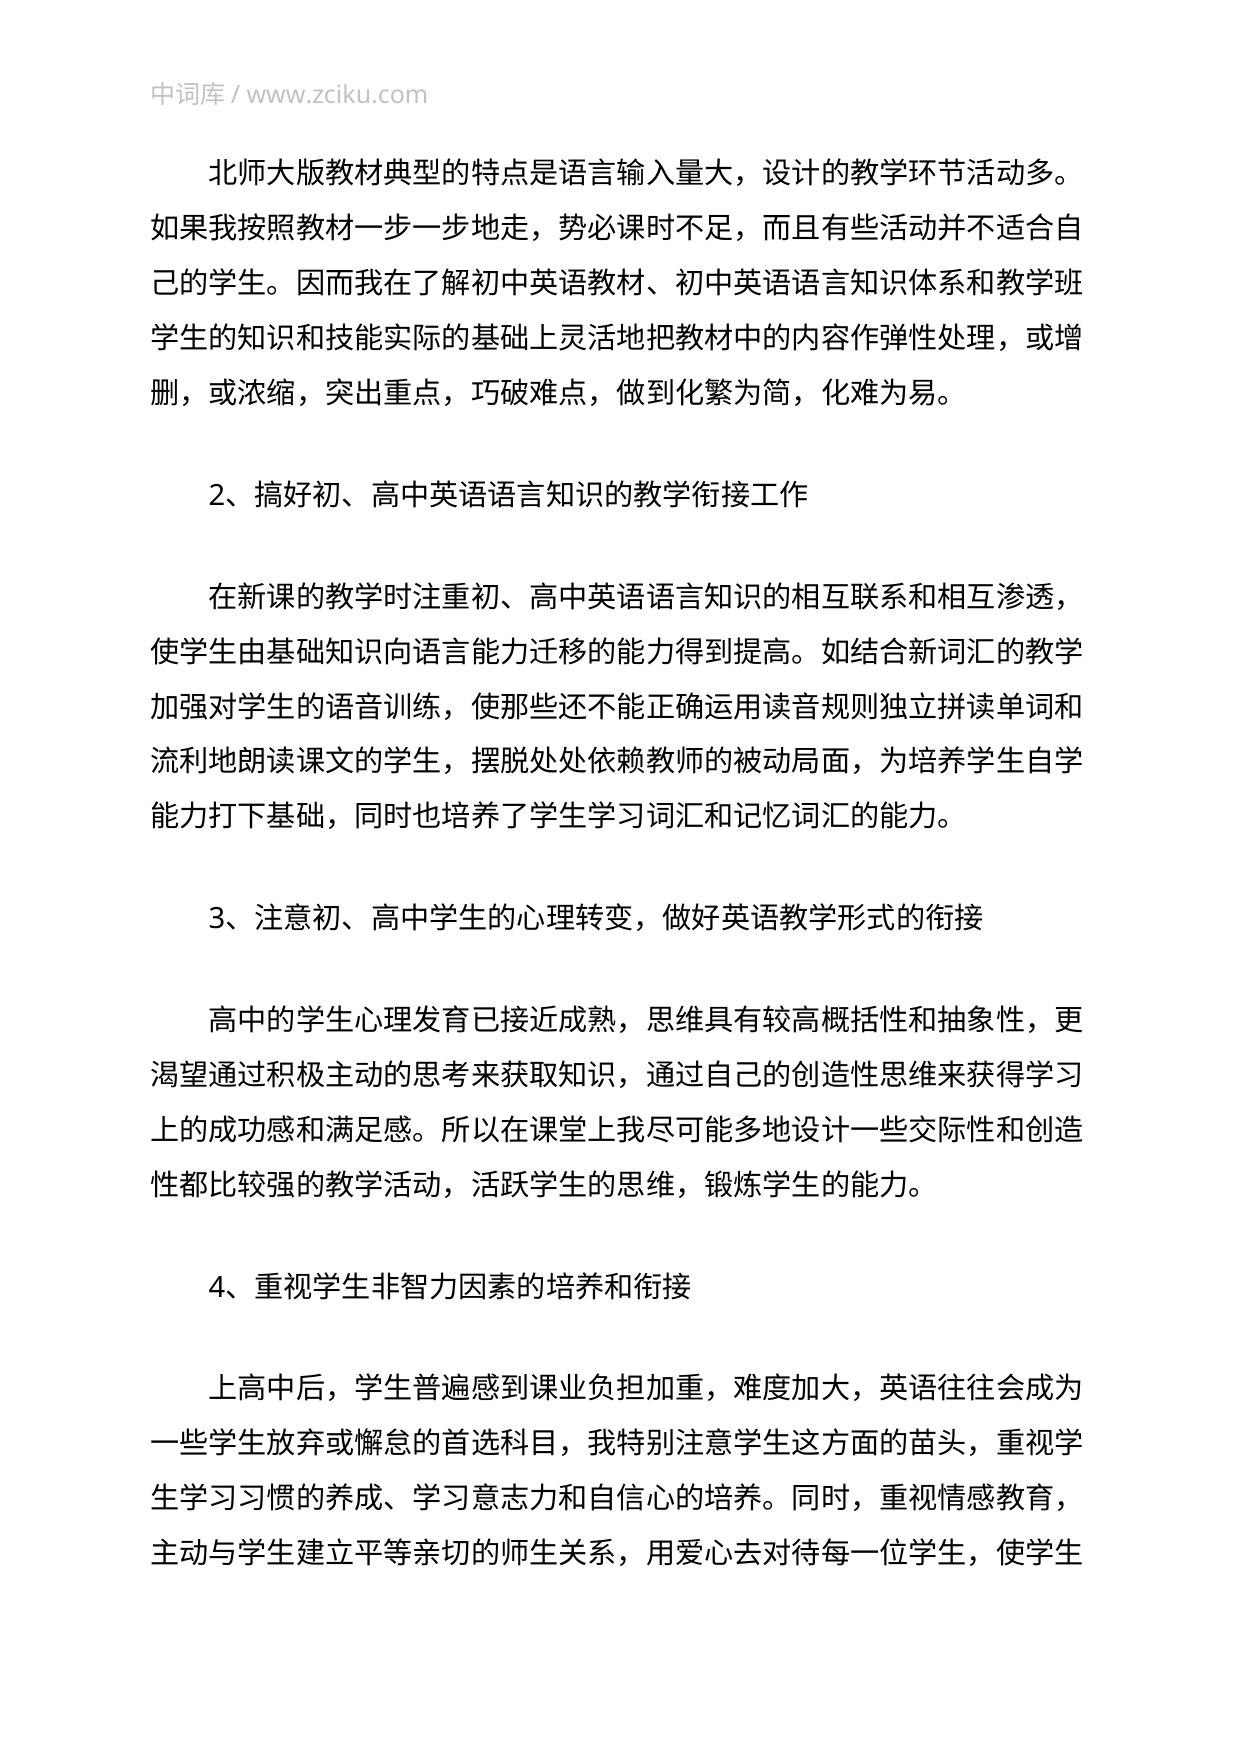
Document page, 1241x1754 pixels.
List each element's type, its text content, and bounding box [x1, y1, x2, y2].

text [150, 1365, 1090, 1572]
text 北师大版教材典型的特点是语言输入量大，设计的教学环节活动多。如果我按照教材一步一步地走，势必课时不足，而且有些活动并不适合自己的学生。因而我在了解初中英语教材、初中英语语言知识体系和教学班学生的知识和技能实际的基础上灵活地把教材中的内容作弹性处理，或增删，或浓缩，突出重点，巧破难点，做到化繁为简，化难为易。 [150, 150, 1090, 412]
text 4、重视学生非智力因素的培养和衔接 [150, 1263, 1090, 1306]
text 3、注意初、高中学生的心理转变，做好英语教学形式的衔接 [150, 895, 1090, 937]
text 高中的学生心理发育已接近成熟，思维具有较高概括性和抽象性，更渴望通过积极主动的思考来获取知识，通过自己的创造性思维来获得学习上的成功感和满足感。所以在课堂上我尽可能多地设计一些交际性和创造性都比较强的教学活动，活跃学生的思维，锻炼学生的能力。 [150, 997, 1090, 1204]
text 在新课的教学时注重初、高中英语语言知识的相互联系和相互渗透，使学生由基础知识向语言能力迁移的能力得到提高。如结合新词汇的教学加强对学生的语音训练，使那些还不能正确运用读音规则独立拼读单词和流利地朗读课文的学生，摆脱处处依赖教师的被动局面，为培养学生自学能力打下基础，同时也培养了学生学习词汇和记忆词汇的能力。 [150, 573, 1090, 835]
text 2、搞好初、高中英语语言知识的教学衔接工作 [150, 471, 1090, 514]
